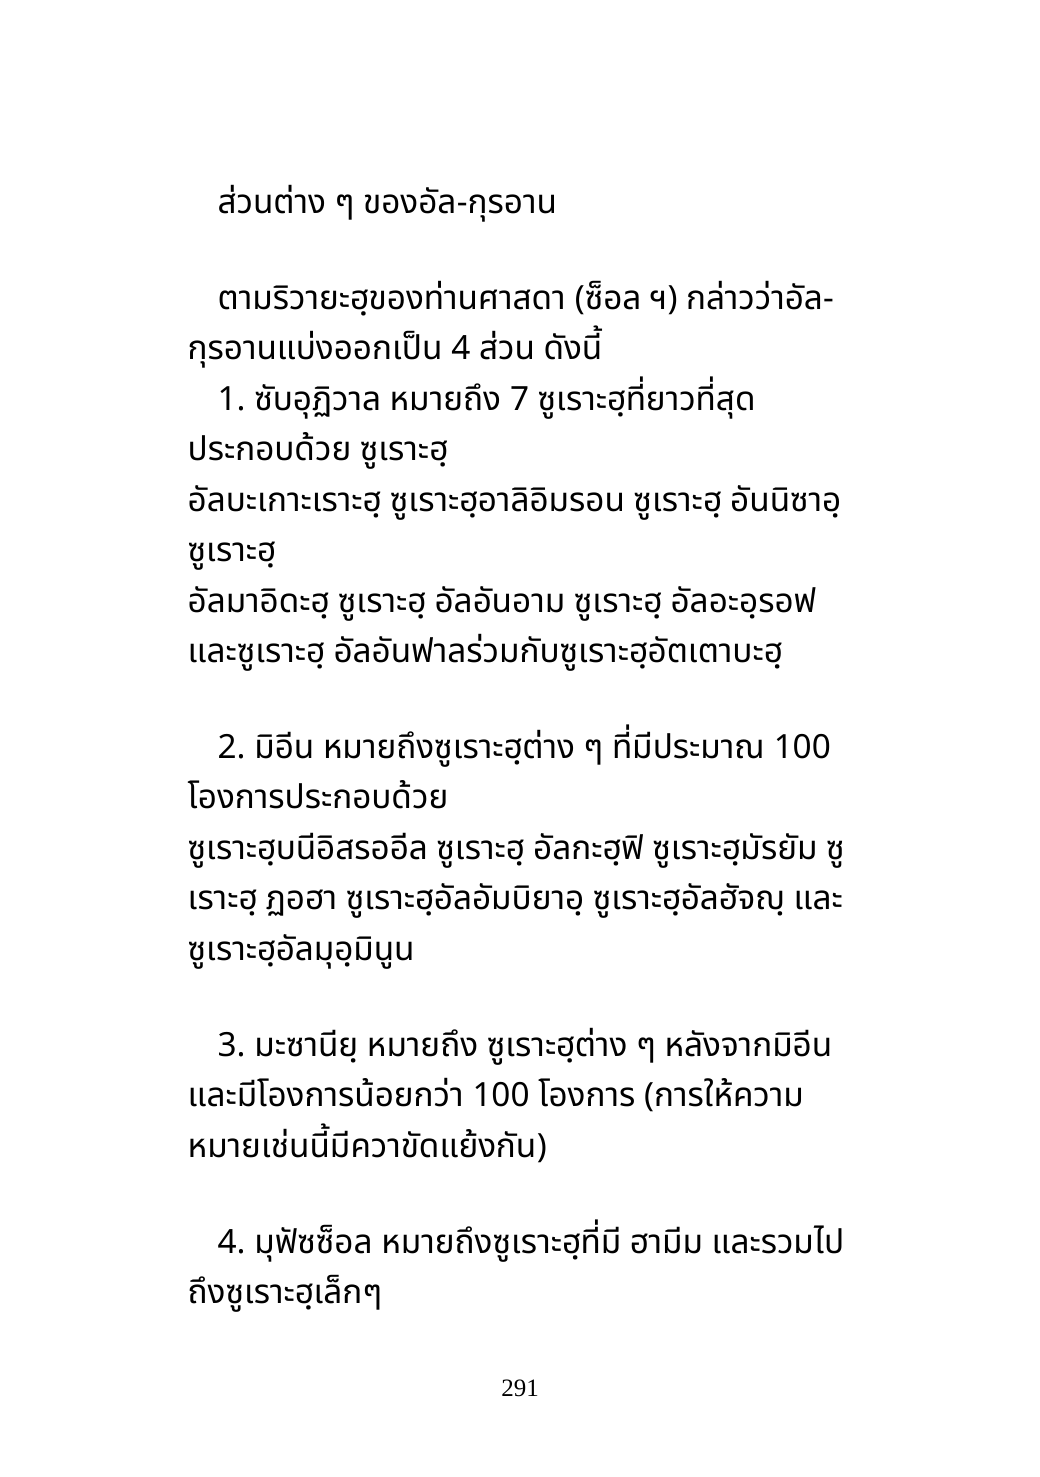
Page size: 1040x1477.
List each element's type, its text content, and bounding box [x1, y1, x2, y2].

text ตามริวายะฮฺของท่านศาสดา (ซ็อล ฯ) กล่าวว่าอัล-กุรอานแบ่งออกเป็น 4 ส่วน ดังนี้ [187, 273, 852, 375]
text อัลมาอิดะฮฺ ซูเราะฮฺ อัลอันอาม ซูเราะฮฺ อัลอะอฺรอฟ และซูเราะฮฺ อัลอันฟาลร่วมกับซูเราะฮฺอัตเตาบะฮฺ [187, 577, 852, 677]
text 1. ซับอุฏิวาล หมายถึง 7 ซูเราะฮฺที่ยาวที่สุดประกอบด้วย ซูเราะฮฺ [187, 375, 852, 476]
text 2. มิอีน หมายถึงซูเราะฮฺต่าง ๆ ที่มีประมาณ 100 โองการประกอบด้วย [187, 723, 852, 824]
text ส่วนต่าง ๆ ของอัล-กุรอาน [187, 177, 852, 228]
text 3. มะซานียฺ หมายถึง ซูเราะฮฺต่าง ๆ หลังจากมิอีน และมีโองการน้อยกว่า 100 โองการ (การให้ความหมายเช่นนี้มีควาขัดแย้งกัน) [187, 1021, 852, 1172]
text อัลบะเกาะเราะฮฺ ซูเราะฮฺอาลิอิมรอน ซูเราะฮฺ อันนิซาอฺ ซูเราะฮฺ [187, 476, 852, 577]
text 4. มุฟัซซ็อล หมายถึงซูเราะฮฺที่มี ฮามีม และรวมไปถึงซูเราะฮฺเล็กๆ [187, 1218, 852, 1319]
text ซูเราะฮฺบนีอิสรออีล ซูเราะฮฺ อัลกะฮฺฟิ ซูเราะฮฺมัรยัม ซูเราะฮฺ ฏอฮา ซูเราะฮฺอัลอัมบิยาอฺ ซูเราะฮฺอัลฮัจญฺ และซูเราะฮฺอัลมุอฺมินูน [187, 824, 852, 975]
